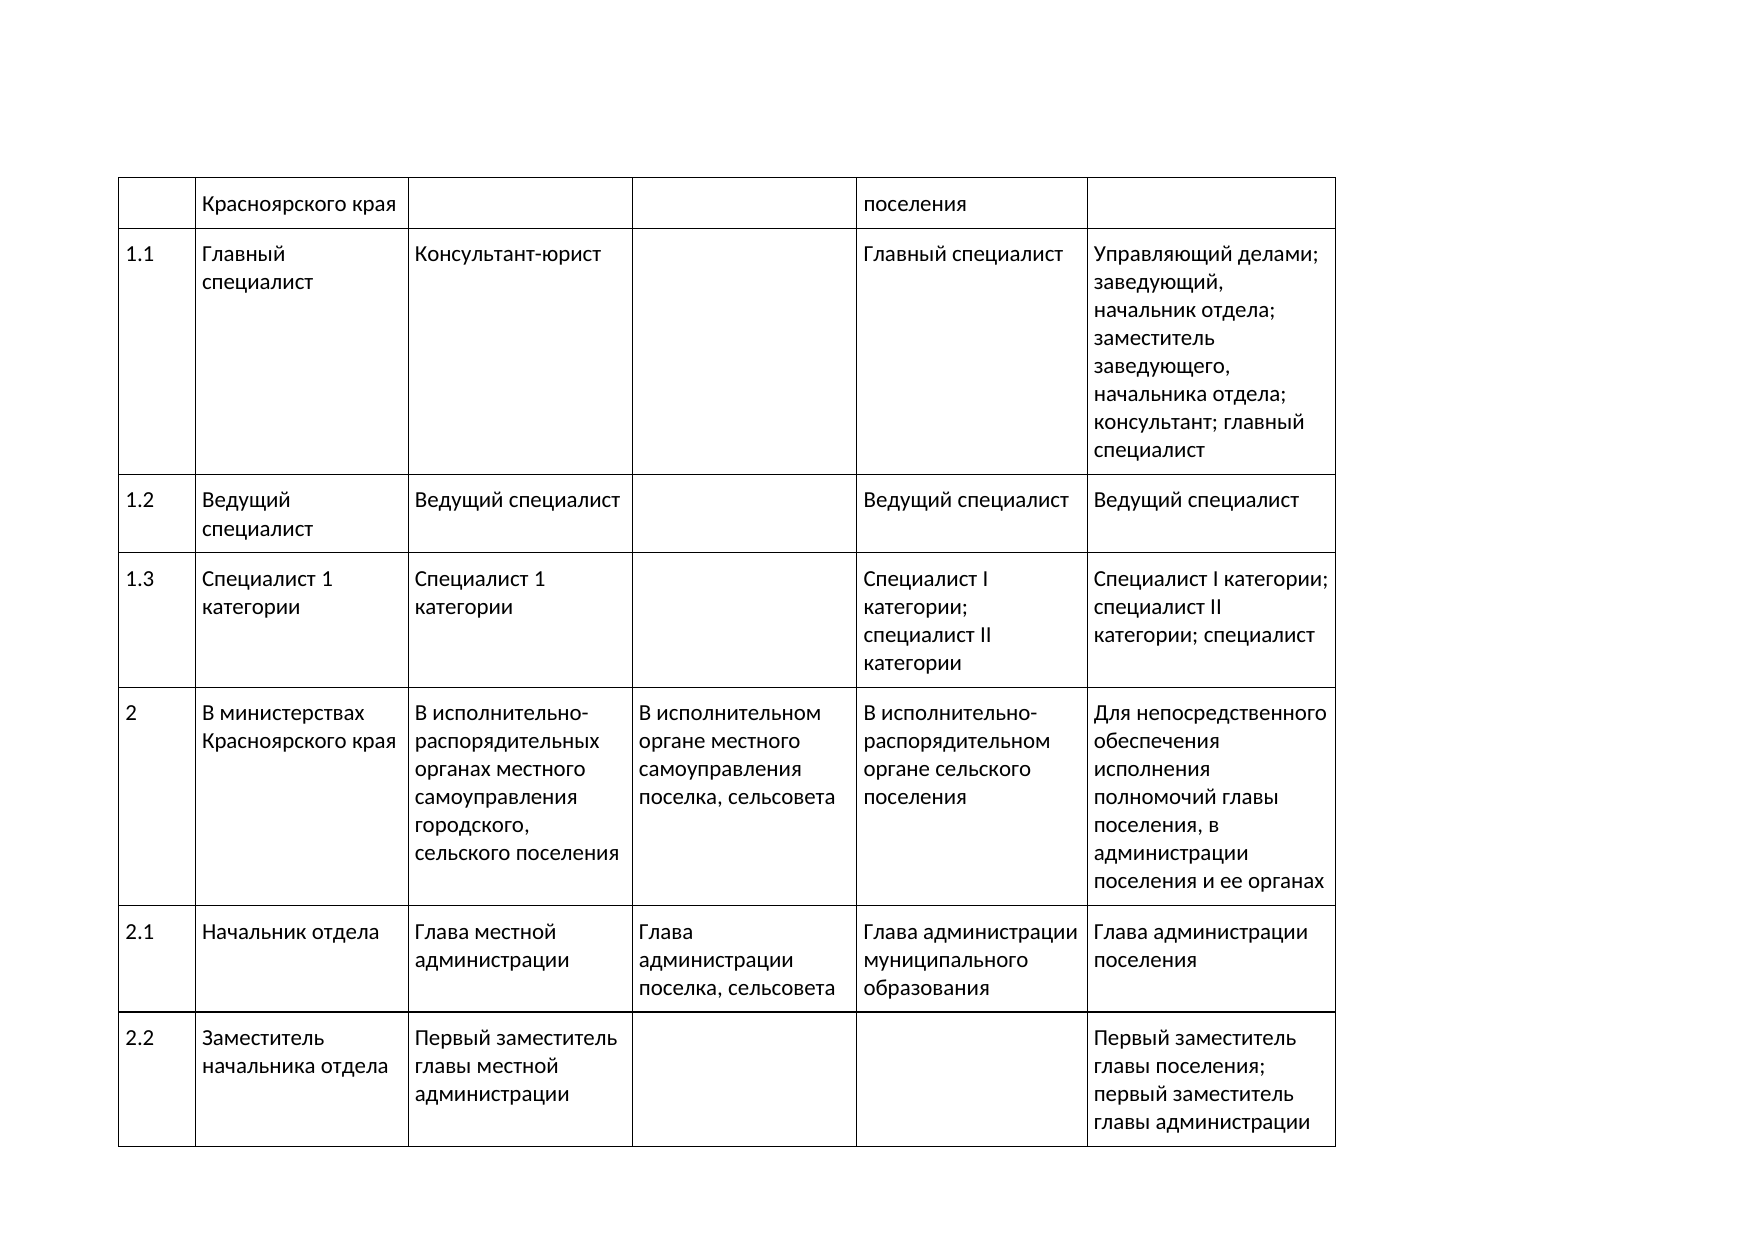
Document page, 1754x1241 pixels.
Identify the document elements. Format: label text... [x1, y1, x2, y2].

table_cell Ведущий специалист [857, 475, 1087, 552]
table_cell В министерствах Красноярского края [196, 688, 408, 905]
table_cell 2.2 [119, 1013, 195, 1146]
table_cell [196, 1013, 408, 1146]
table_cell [857, 178, 1087, 227]
table_cell В исполнительно-распорядительных органах местного самоуправления городского, сельского поселения [409, 688, 632, 905]
table_cell [633, 178, 856, 227]
table_cell Управляющий делами; заведующий, начальник отдела; заместитель заведующего, начальника отдела; консультант; главный специалист [1088, 229, 1335, 474]
table_cell 1 [119, 178, 195, 227]
table_cell Консультант-юрист [409, 229, 632, 474]
table_cell Глава администрации поселка, сельсовета [633, 906, 856, 1011]
table_cell [633, 553, 856, 687]
table_cell Ведущий специалист [1088, 475, 1335, 552]
table_cell Начальник отдела [196, 906, 408, 1011]
table_cell Глава администрации муниципального образования [857, 906, 1087, 1011]
table_cell Глава местной администрации [409, 906, 632, 1011]
table_cell Глава администрации поселения [1088, 906, 1335, 1011]
table_cell 1.3 [119, 553, 195, 687]
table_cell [409, 178, 632, 227]
table_cell [633, 475, 856, 552]
table_cell Ведущий специалист [409, 475, 632, 552]
table_cell [857, 1013, 1087, 1146]
table_cell 2.1 [119, 906, 195, 1011]
table_cell Специалист 1 категории [409, 553, 632, 687]
table_cell Специалист I категории; специалист II категории; специалист [1088, 553, 1335, 687]
table_cell Ведущий специалист [196, 475, 408, 552]
table_cell Специалист I категории; специалист II категории [857, 553, 1087, 687]
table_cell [409, 1013, 632, 1146]
table_cell В исполнительно-распорядительном органе сельского поселения [857, 688, 1087, 905]
table_cell 1.1 [119, 229, 195, 474]
table_cell Для непосредственного обеспечения исполнения полномочий главы поселения, в администрации поселения и ее органах [1088, 688, 1335, 905]
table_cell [1088, 1013, 1335, 1146]
table_cell Главный специалист [857, 229, 1087, 474]
table_cell Главный специалист [196, 229, 408, 474]
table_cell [196, 178, 408, 227]
table_cell 1.2 [119, 475, 195, 552]
table_cell 2 [119, 688, 195, 905]
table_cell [1088, 178, 1335, 227]
table_cell [633, 1013, 856, 1146]
table_cell Специалист 1 категории [196, 553, 408, 687]
table_cell В исполнительном органе местного самоуправления поселка, сельсовета [633, 688, 856, 905]
table_cell [633, 229, 856, 474]
